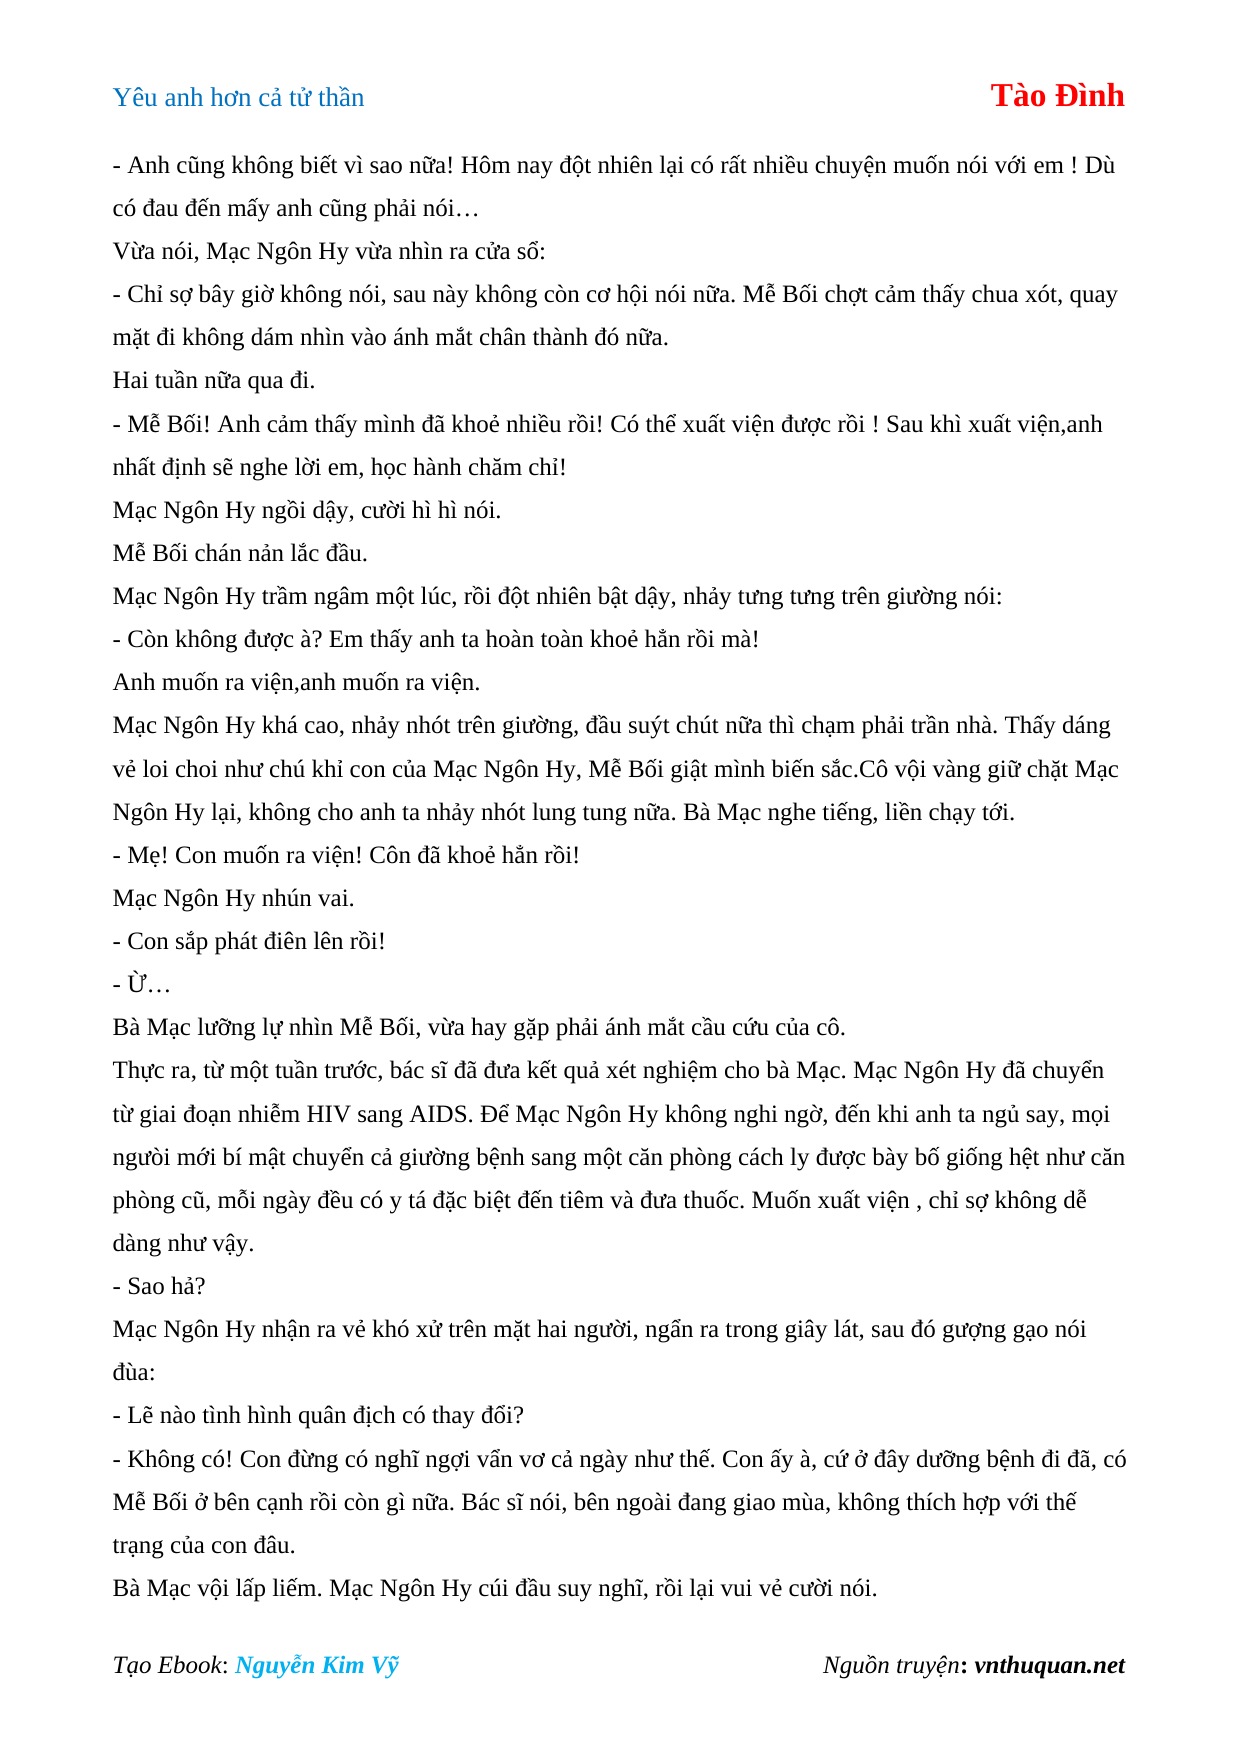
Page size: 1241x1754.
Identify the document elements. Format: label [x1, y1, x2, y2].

text [112, 150, 1128, 1602]
